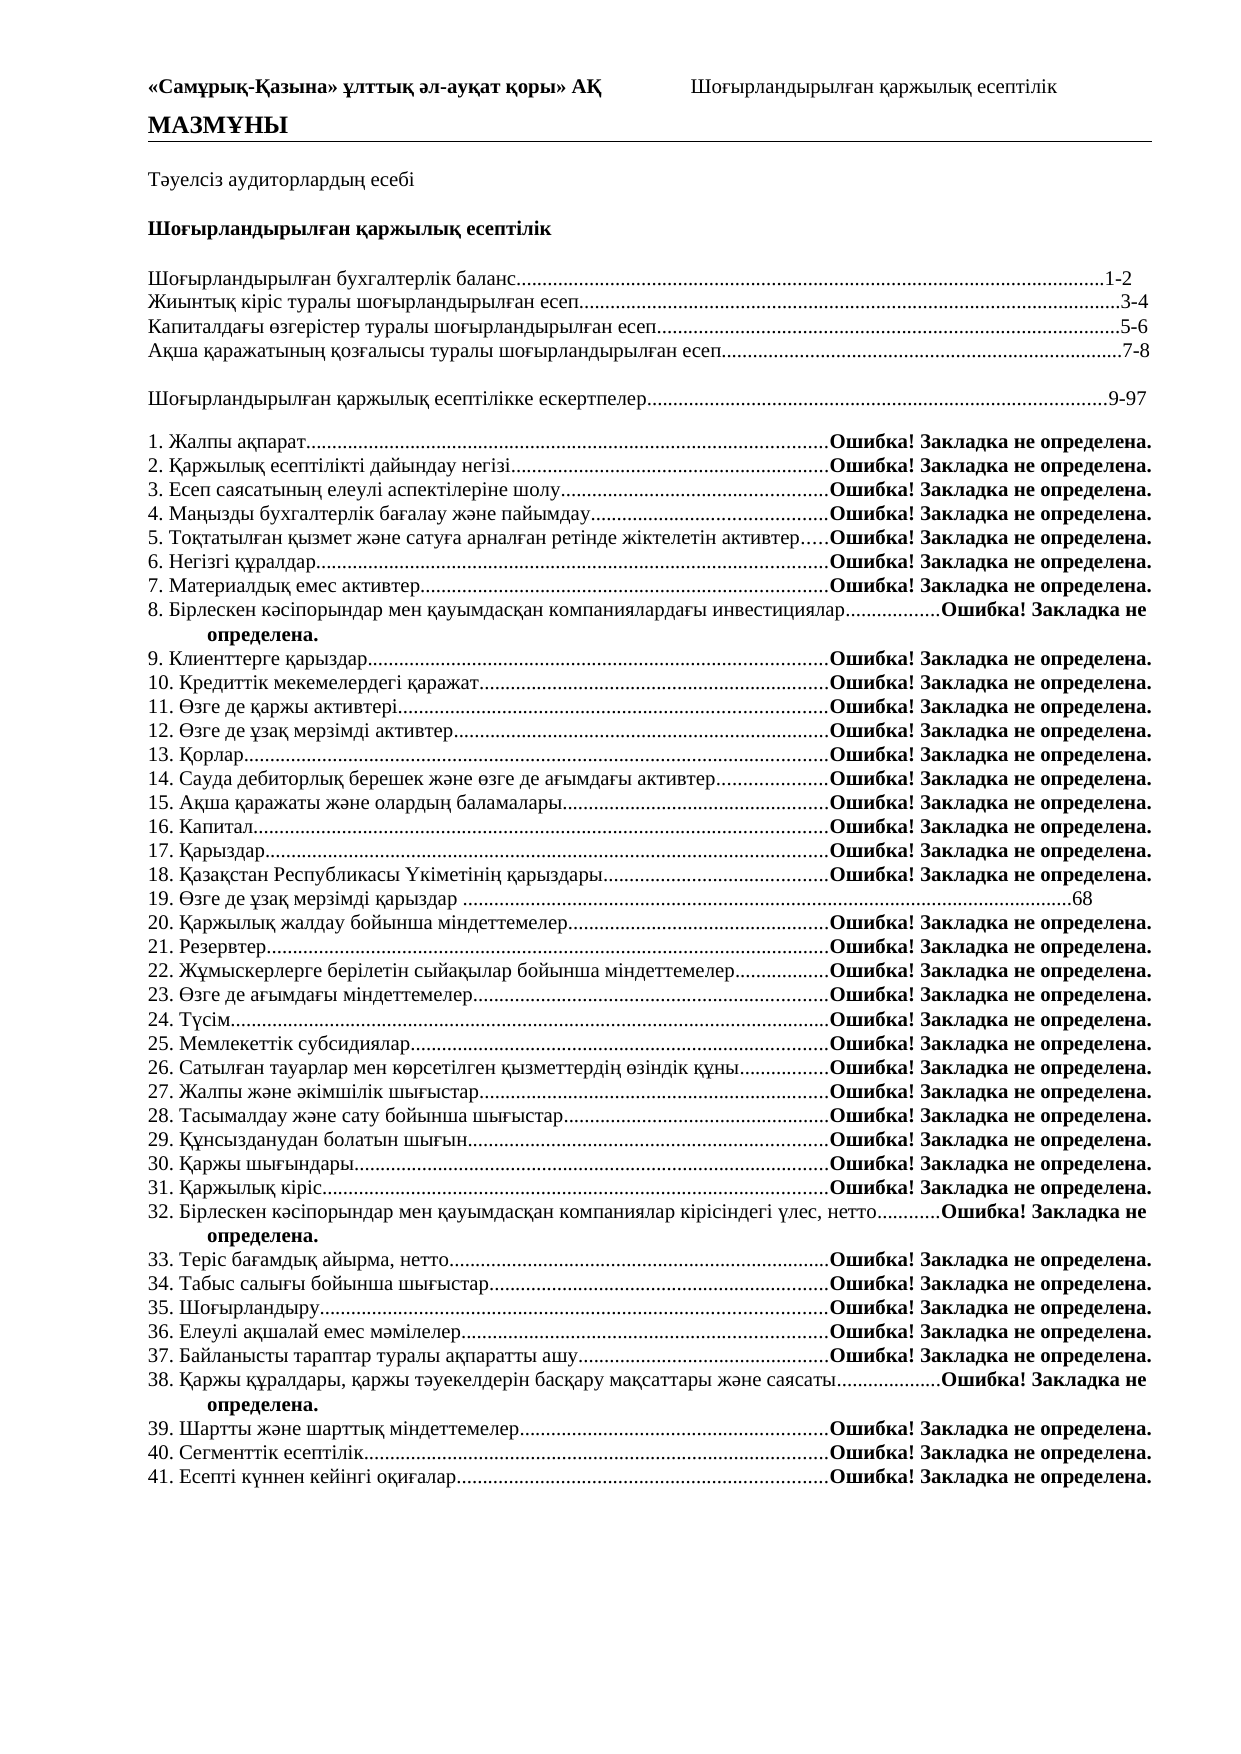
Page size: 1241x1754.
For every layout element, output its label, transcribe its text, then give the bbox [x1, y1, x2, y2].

text 12. Өзге де ұзақ мерзімді активтер Ошибка! Закладка не определена. [148, 718, 1092, 742]
text 31. Қаржылық кіріс Ошибка! Закладка не определена. [148, 1175, 1092, 1199]
text 28. Тасымалдау және сату бойынша шығыстар Ошибка! Закладка не определена. [148, 1103, 1092, 1127]
text 27. Жалпы және әкімшілік шығыстар Ошибка! Закладка не определена. [148, 1079, 1092, 1103]
text 37. Байланысты тараптар туралы ақпаратты ашу Ошибка! Закладка не определена. [148, 1343, 1092, 1367]
text 40. Сегменттік есептілік Ошибка! Закладка не определена. [148, 1439, 1092, 1464]
text 20. Қаржылық жалдау бойынша міндеттемелер Ошибка! Закладка не определена. [148, 910, 1092, 934]
text 1. Жалпы ақпарат Ошибка! Закладка не определена. [148, 429, 1092, 453]
text 39. Шартты және шарттық міндеттемелер Ошибка! Закладка не определена. [148, 1416, 1092, 1439]
text Шоғырландырылған қаржылық есептілік [148, 216, 1152, 240]
text Шоғырландырылған қаржылық есептілікке ескертпелер 9-97 [148, 386, 1092, 410]
text 19. Өзге де ұзақ мерзімді қарыздар .....................................................................................................................68 [148, 886, 1152, 910]
text 38. Қаржы құралдары, қаржы тәуекелдерін басқару мақсаттары және саясаты Ошибка! Закладка не определена. [148, 1367, 1092, 1416]
text 26. Сатылған тауарлар мен көрсетілген қызметтердің өзіндік құны Ошибка! Закладка не определена. [148, 1054, 1092, 1079]
text Жиынтық кіріс туралы шоғырландырылған есеп........................................................................................................3-4 [148, 289, 1152, 313]
text 29. Құнсызданудан болатын шығын Ошибка! Закладка не определена. [148, 1127, 1092, 1151]
text 41. Есепті күннен кейінгі оқиғалар Ошибка! Закладка не определена. [148, 1464, 1092, 1488]
text 9. Клиенттерге қарыздар Ошибка! Закладка не определена. [148, 646, 1092, 669]
text 36. Елеулі ақшалай емес мәмілелер Ошибка! Закладка не определена. [148, 1319, 1092, 1343]
text 11. Өзге де қаржы активтері Ошибка! Закладка не определена. [148, 694, 1092, 718]
text 30. Қаржы шығындары Ошибка! Закладка не определена. [148, 1151, 1092, 1175]
text 13. Қорлар Ошибка! Закладка не определена. [148, 742, 1092, 766]
text 21. Резервтер Ошибка! Закладка не определена. [148, 934, 1092, 958]
text 15. Ақша қаражаты және олардың баламалары Ошибка! Закладка не определена. [148, 790, 1092, 814]
text 10. Кредиттік мекемелердегі қаражат Ошибка! Закладка не определена. [148, 669, 1092, 694]
text Ақша қаражатының қозғалысы туралы шоғырландырылған есеп.............................................................................7-8 [148, 338, 1152, 362]
text 16. Капитал Ошибка! Закладка не определена. [148, 814, 1092, 838]
text 5. Тоқтатылған қызмет және сатуға арналған ретінде жіктелетін активтер Ошибка! Закладка не определена. [148, 525, 1092, 549]
text 7. Материалдық емес активтер Ошибка! Закладка не определена. [148, 573, 1092, 597]
text 3. Есеп саясатының елеулі аспектілеріне шолу Ошибка! Закладка не определена. [148, 477, 1092, 501]
text 32. Бірлескен кәсіпорындар мен қауымдасқан компаниялар кірісіндегі үлес, нетто Ошибка! Закладка не определена. [148, 1199, 1092, 1247]
text 4. Маңызды бухгалтерлік бағалау және пайымдау Ошибка! Закладка не определена. [148, 501, 1092, 525]
text 34. Табыс салығы бойынша шығыстар Ошибка! Закладка не определена. [148, 1271, 1092, 1295]
text 35. Шоғырландыру Ошибка! Закладка не определена. [148, 1295, 1092, 1319]
text 23. Өзге де ағымдағы міндеттемелер Ошибка! Закладка не определена. [148, 982, 1092, 1006]
text 25. Мемлекеттік субсидиялар Ошибка! Закладка не определена. [148, 1031, 1092, 1054]
text Шоғырландырылған бухгалтерлік баланс.................................................................................................................1-2 [148, 265, 1152, 289]
text 22. Жұмыскерлерге берілетін сыйақылар бойынша міндеттемелер Ошибка! Закладка не определена. [148, 958, 1092, 982]
text 17. Қарыздар Ошибка! Закладка не определена. [148, 838, 1092, 862]
text Тәуелсіз аудиторлардың есебі [148, 167, 1152, 191]
text 33. Теріс бағамдық айырма, нетто Ошибка! Закладка не определена. [148, 1247, 1092, 1271]
text 2. Қаржылық есептілікті дайындау негізі Ошибка! Закладка не определена. [148, 453, 1092, 477]
text Капиталдағы өзгерістер туралы шоғырландырылған есеп.........................................................................................5-6 [148, 313, 1152, 338]
text 8. Бірлескен кәсіпорындар мен қауымдасқан компаниялардағы инвестициялар Ошибка! Закладка не определена. [148, 597, 1092, 646]
text 6. Негізгі құралдар Ошибка! Закладка не определена. [148, 549, 1092, 573]
text 14. Сауда дебиторлық берешек және өзге де ағымдағы активтер Ошибка! Закладка не определена. [148, 766, 1092, 790]
text 18. Қазақстан Республикасы Үкіметінің қарыздары Ошибка! Закладка не определена. [148, 862, 1092, 886]
text 24. Түсім Ошибка! Закладка не определена. [148, 1006, 1092, 1031]
